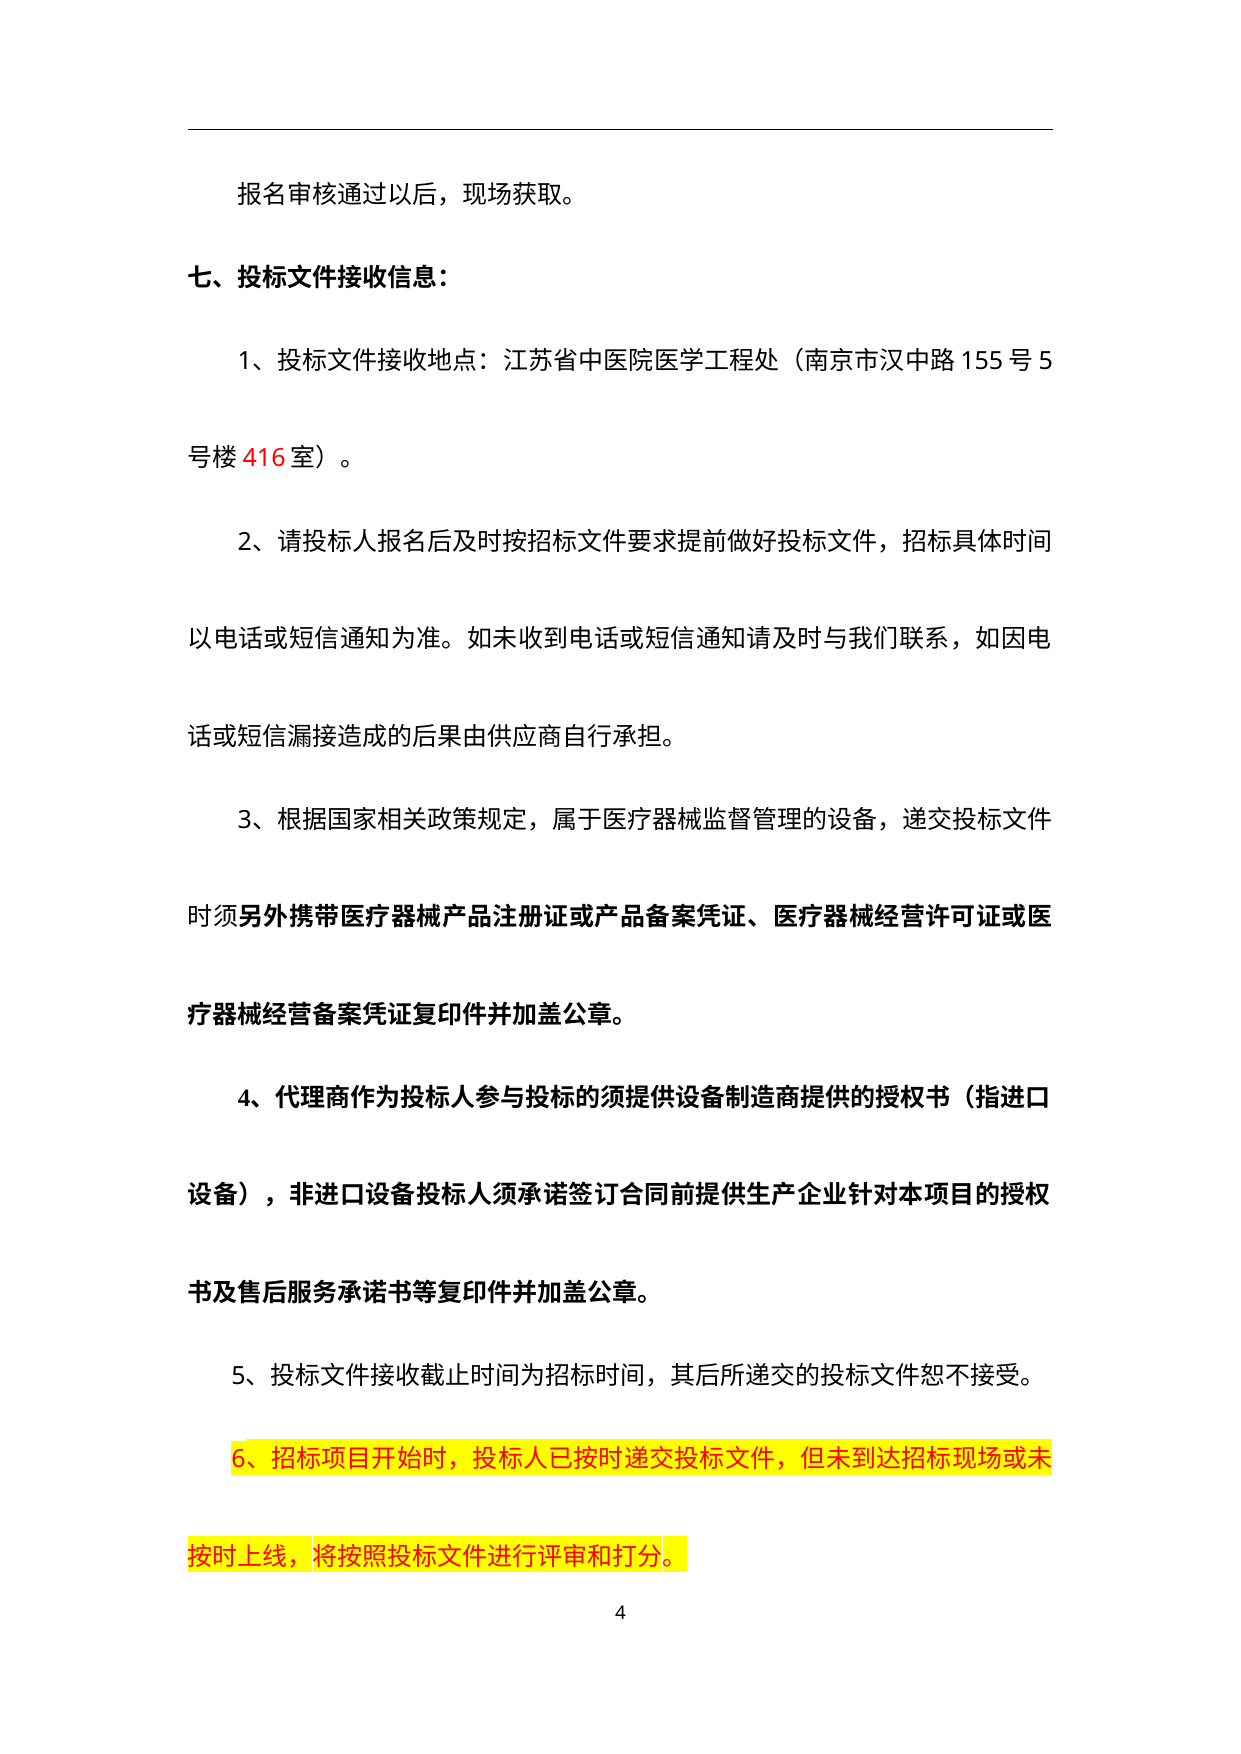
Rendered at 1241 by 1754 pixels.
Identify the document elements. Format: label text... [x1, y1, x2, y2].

text 报名审核通过以后，现场获取。 [187, 160, 1053, 225]
text 4、代理商作为投标人参与投标的须提供设备制造商提供的授权书（指进口设备），非进口设备投标人须承诺签订合同前提供生产企业针对本项目的授权书及售后服务承诺书等复印件并加盖公章。 [187, 1063, 1053, 1323]
text 6、招标项目开始时，投标人已按时递交投标文件，但未到达招标现场或未按时上线，将按照投标文件进行评审和打分。 [187, 1424, 1053, 1587]
text 5、投标文件接收截止时间为招标时间，其后所递交的投标文件恕不接受。 [187, 1341, 1053, 1406]
text 七、投标文件接收信息： [187, 243, 1053, 308]
text 3、根据国家相关政策规定，属于医疗器械监督管理的设备，递交投标文件时须另外携带医疗器械产品注册证或产品备案凭证、医疗器械经营许可证或医疗器械经营备案凭证复印件并加盖公章。 [187, 785, 1053, 1045]
text 1、投标文件接收地点：江苏省中医院医学工程处（南京市汉中路155号5号楼416室）。 [187, 326, 1053, 488]
text 2、请投标人报名后及时按招标文件要求提前做好投标文件，招标具体时间以电话或短信通知为准。如未收到电话或短信通知请及时与我们联系，如因电话或短信漏接造成的后果由供应商自行承担。 [187, 507, 1053, 767]
